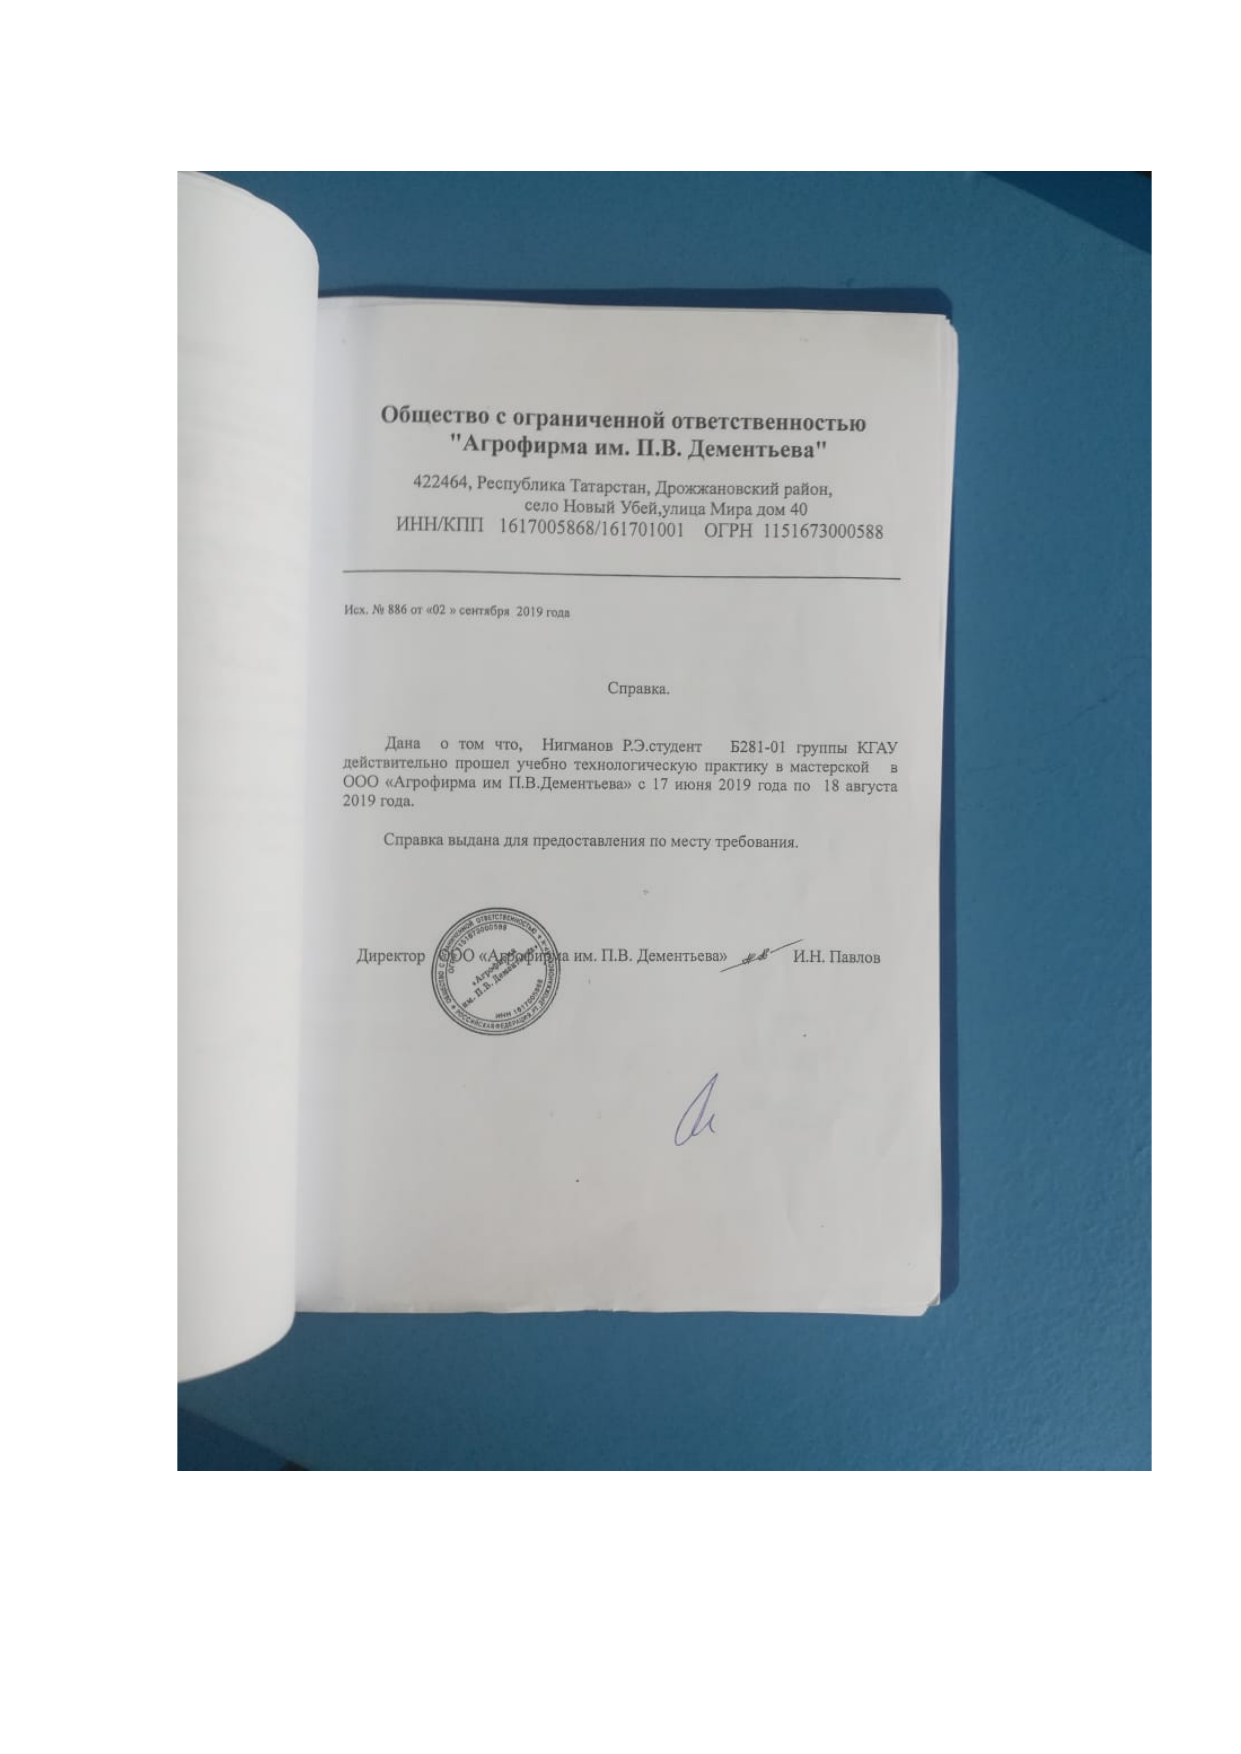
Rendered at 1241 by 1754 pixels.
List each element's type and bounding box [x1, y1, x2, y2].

picture [177, 171, 1152, 1471]
